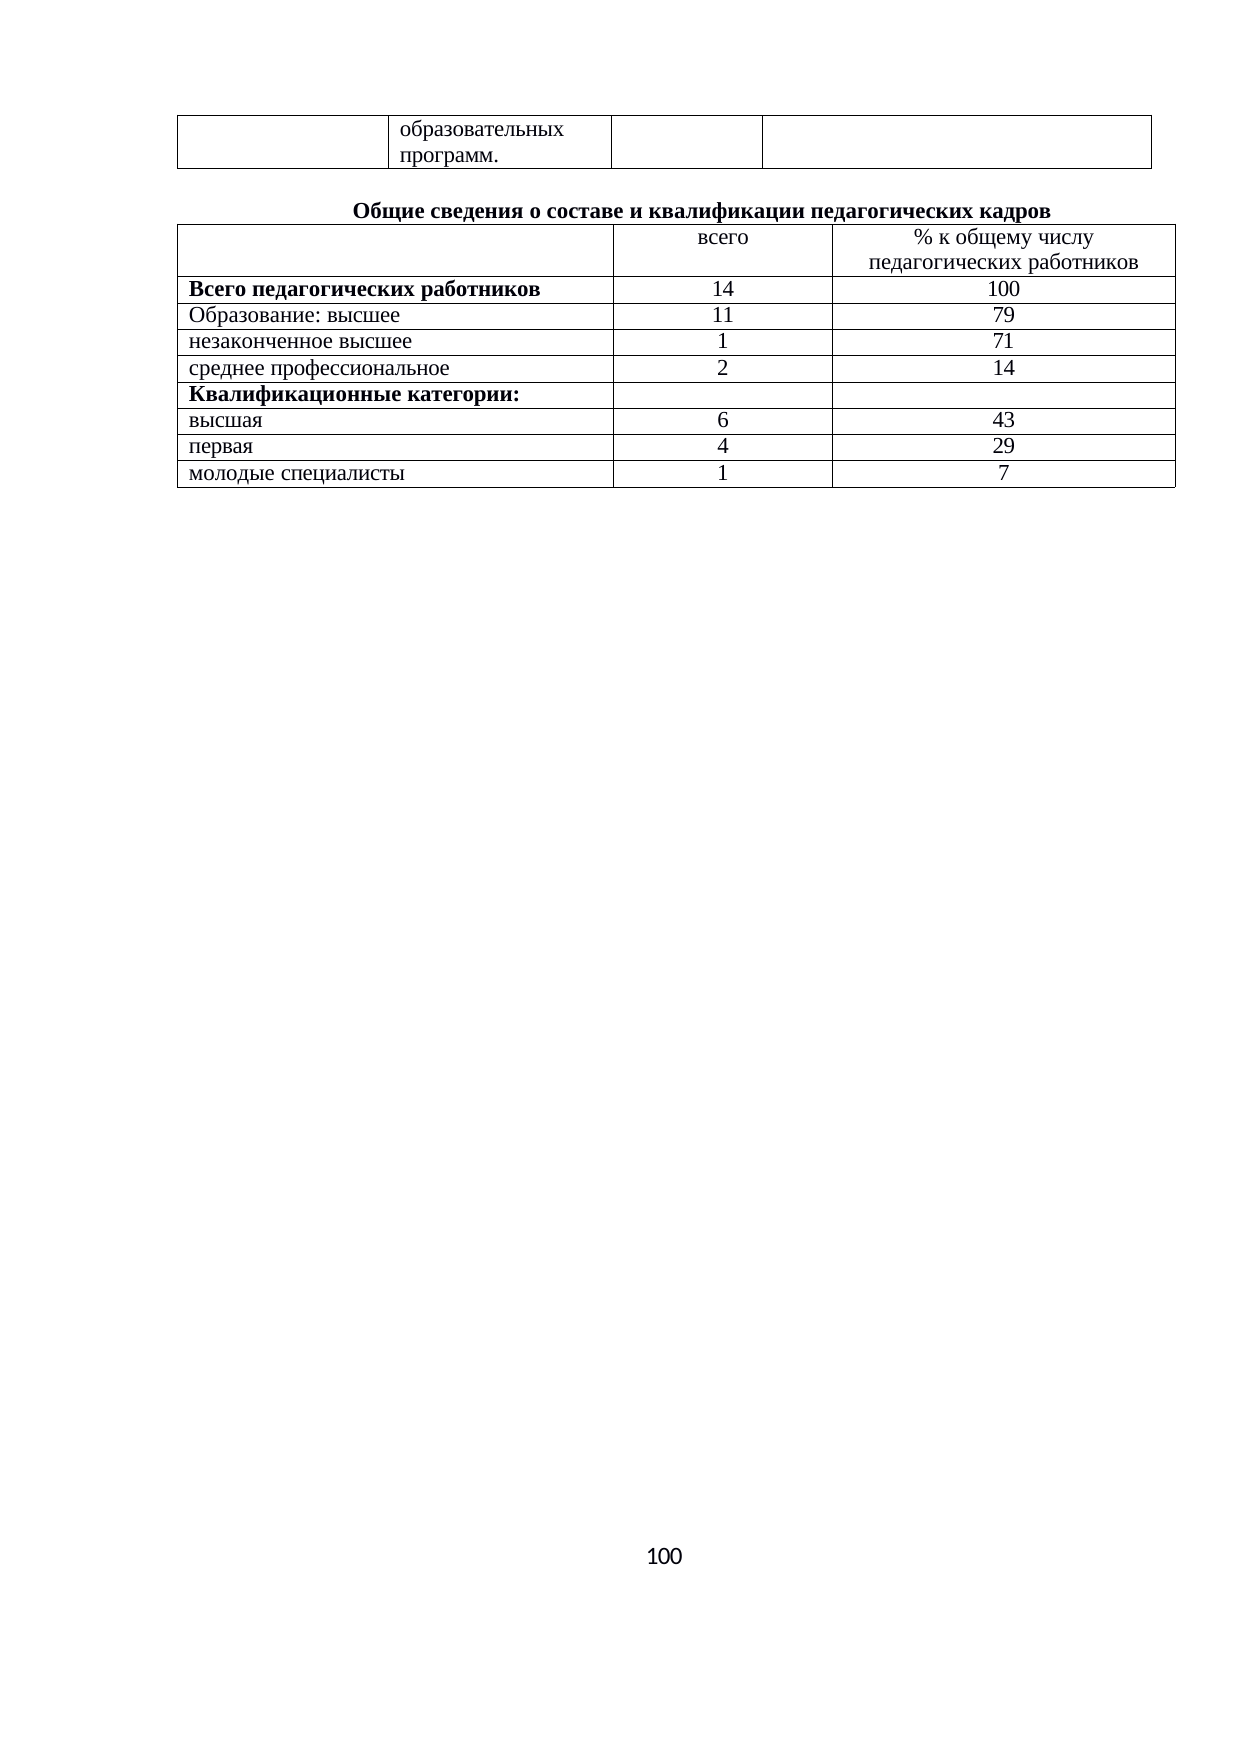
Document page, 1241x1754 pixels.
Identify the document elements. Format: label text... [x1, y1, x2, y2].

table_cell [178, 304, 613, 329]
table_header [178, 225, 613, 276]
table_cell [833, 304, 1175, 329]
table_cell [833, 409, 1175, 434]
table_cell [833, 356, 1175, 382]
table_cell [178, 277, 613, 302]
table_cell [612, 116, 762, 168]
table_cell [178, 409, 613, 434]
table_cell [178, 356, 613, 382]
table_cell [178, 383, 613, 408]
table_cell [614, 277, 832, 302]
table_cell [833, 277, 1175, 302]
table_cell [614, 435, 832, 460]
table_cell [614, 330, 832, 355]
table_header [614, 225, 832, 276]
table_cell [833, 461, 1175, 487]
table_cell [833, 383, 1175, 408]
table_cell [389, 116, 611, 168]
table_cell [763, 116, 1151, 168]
text Общие сведения о составе и квалификации педагогических кадров [178, 197, 1226, 223]
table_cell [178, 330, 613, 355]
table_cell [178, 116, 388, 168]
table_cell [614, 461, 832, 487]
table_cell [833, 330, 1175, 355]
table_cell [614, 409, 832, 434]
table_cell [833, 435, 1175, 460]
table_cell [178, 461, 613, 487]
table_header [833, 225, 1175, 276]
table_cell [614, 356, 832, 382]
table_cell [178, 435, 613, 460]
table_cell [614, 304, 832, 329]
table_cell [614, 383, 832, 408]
